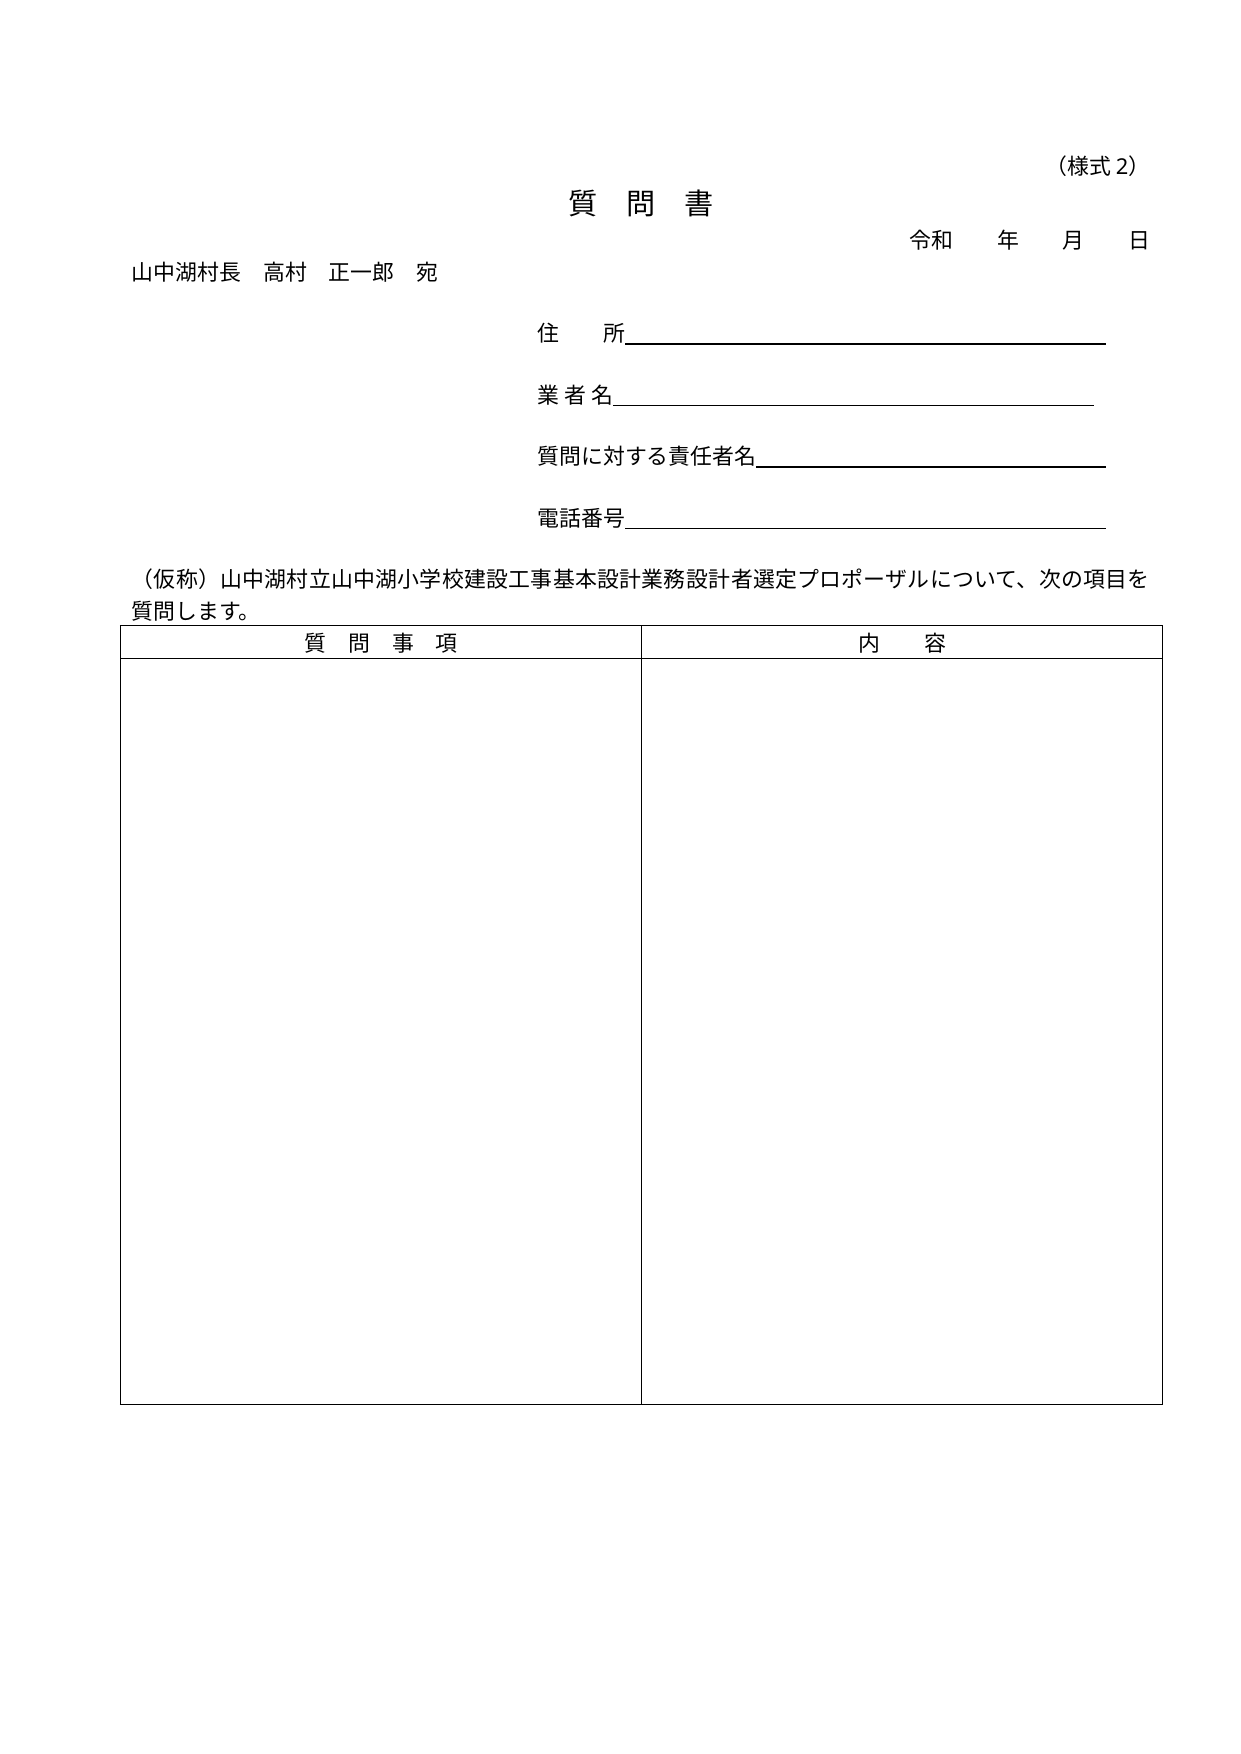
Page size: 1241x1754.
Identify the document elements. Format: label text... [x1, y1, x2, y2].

text 業 者 名 [132, 378, 1150, 409]
table_cell [121, 659, 641, 1404]
text 質 問 書 [132, 181, 1150, 223]
text 山中湖村長 高村 正一郎 宛 [132, 255, 1150, 286]
text 質問に対する責任者名 [132, 439, 1150, 471]
table_header 内 容 [642, 626, 1162, 658]
text 住 所 [132, 316, 1150, 348]
text （仮称）山中湖村立山中湖小学校建設工事基本設計業務設計者選定プロポーザルについて、次の項目を質問します。 [132, 562, 1150, 625]
table_cell [642, 659, 1162, 1404]
text 電話番号 [132, 501, 1150, 532]
text 令和 年 月 日 [132, 223, 1150, 255]
table_header 質 問 事 項 [121, 626, 641, 658]
text （様式2） [132, 149, 1150, 181]
